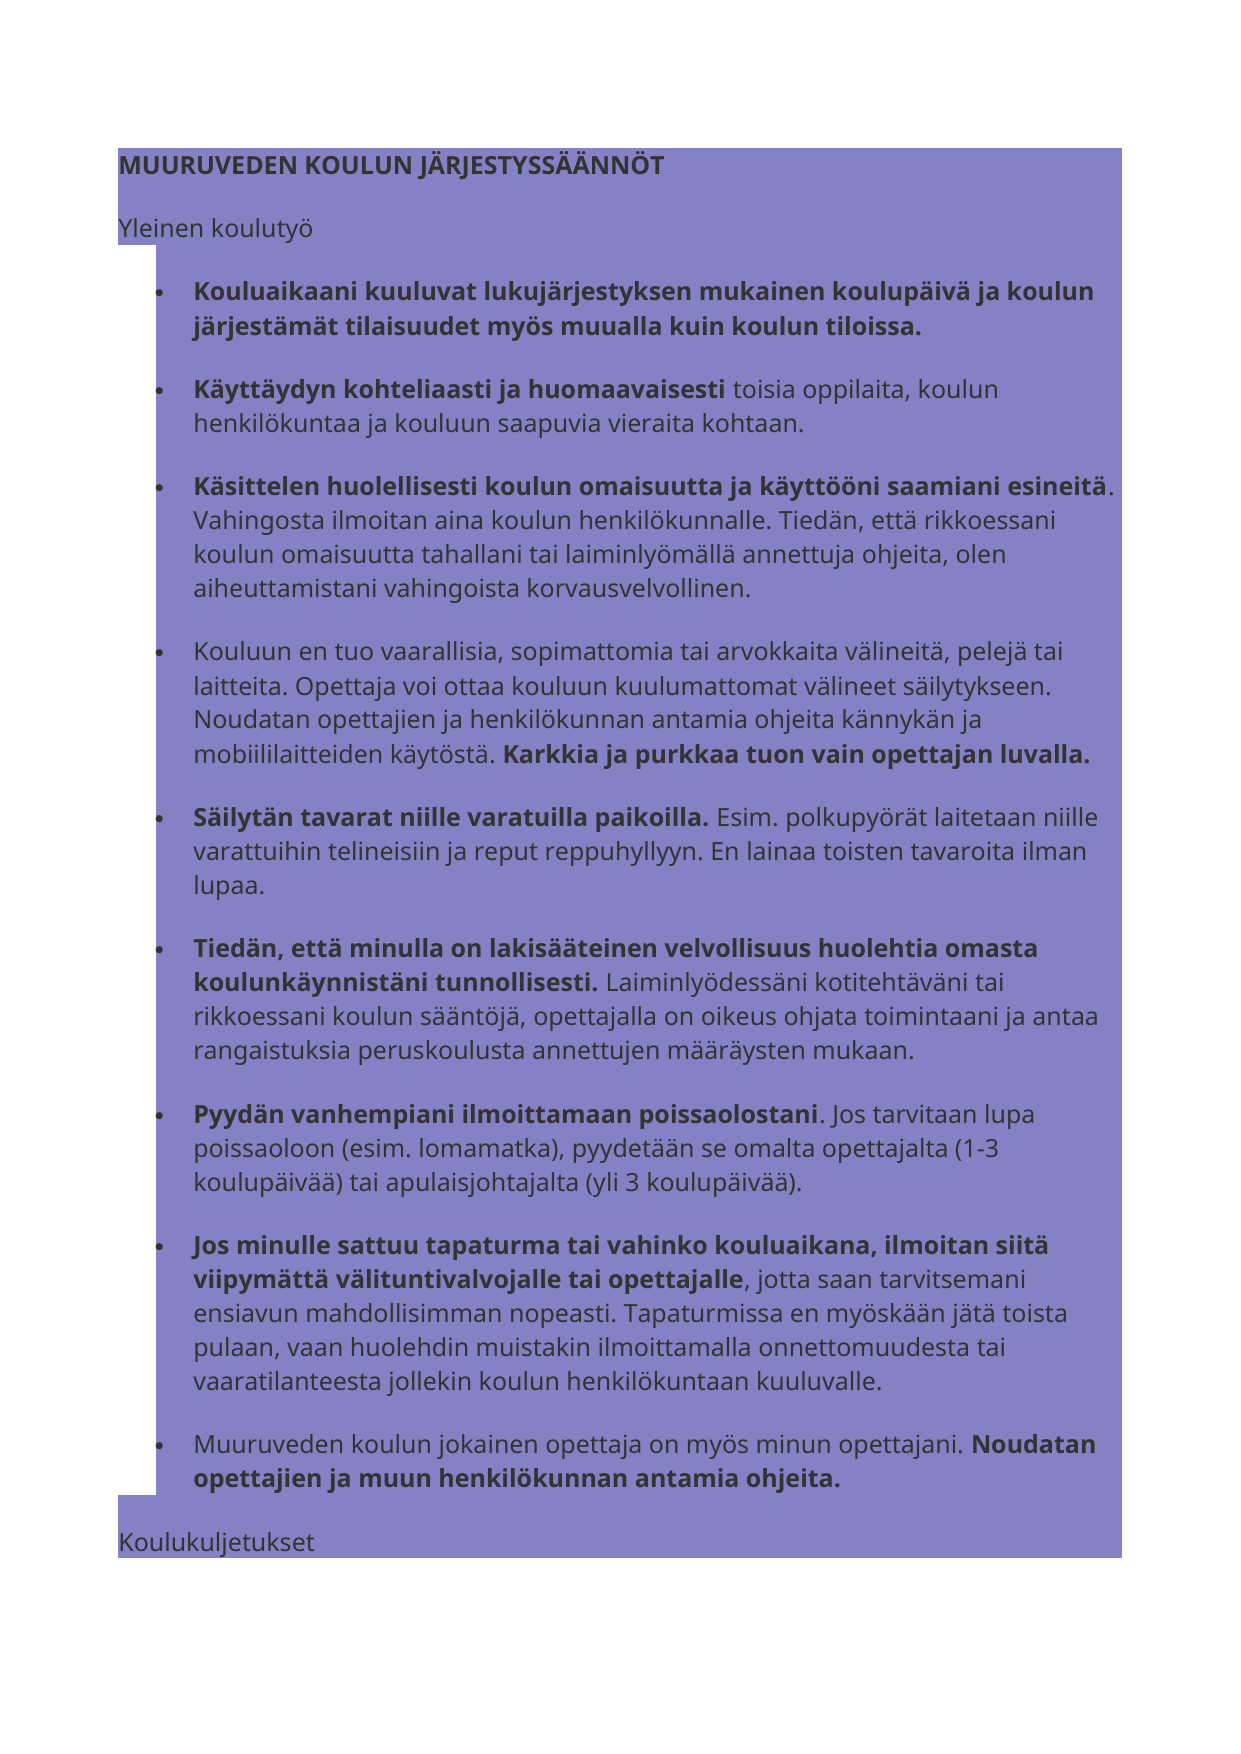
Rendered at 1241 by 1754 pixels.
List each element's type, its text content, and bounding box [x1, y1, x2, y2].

list Säilytän tavarat niille varatuilla paikoilla. Esim. polkupyörät laitetaan niille varattuihin telineisiin ja reput reppuhyllyyn. En lainaa toisten tavaroita ilman lupaa. [156, 799, 1122, 902]
list Muuruveden koulun jokainen opettaja on myös minun opettajani. Noudatan opettajien ja muun henkilökunnan antamia ohjeita. [156, 1427, 1122, 1495]
list Käsittelen huolellisesti koulun omaisuutta ja käyttööni saamiani esineitä. Vahingosta ilmoitan aina koulun henkilökunnalle. Tiedän, että rikkoessani koulun omaisuutta tahallani tai laiminlyömällä annettuja ohjeita, olen aiheuttamistani vahingoista korvausvelvollinen. [156, 469, 1122, 605]
list Tiedän, että minulla on lakisääteinen velvollisuus huolehtia omasta koulunkäynnistäni tunnollisesti. Laiminlyödessäni kotitehtäväni tai rikkoessani koulun sääntöjä, opettajalla on oikeus ohjata toimintaani ja antaa rangaistuksia peruskoulusta annettujen määräysten mukaan. [156, 931, 1122, 1067]
list Kouluaikaani kuuluvat lukujärjestyksen mukainen koulupäivä ja koulun järjestämät tilaisuudet myös muualla kuin koulun tiloissa. [156, 274, 1122, 342]
list Pyydän vanhempiani ilmoittamaan poissaolostani. Jos tarvitaan lupa poissaoloon (esim. lomamatka), pyydetään se omalta opettajalta (1-3 koulupäivää) tai apulaisjohtajalta (yli 3 koulupäivää). [156, 1096, 1122, 1198]
list Jos minulle sattuu tapaturma tai vahinko kouluaikana, ilmoitan siitä viipymättä välituntivalvojalle tai opettajalle, jotta saan tarvitsemani ensiavun mahdollisimman nopeasti. Tapaturmissa en myöskään jätä toista pulaan, vaan huolehdin muistakin ilmoittamalla onnettomuudesta tai vaaratilanteesta jollekin koulun henkilökuntaan kuuluvalle. [156, 1228, 1122, 1398]
text MUURUVEDEN KOULUN JÄRJESTYSSÄÄNNÖT [118, 148, 1122, 182]
text Koulukuljetukset [118, 1524, 1122, 1558]
list Käyttäydyn kohteliaasti ja huomaavaisesti toisia oppilaita, koulun henkilökuntaa ja kouluun saapuvia vieraita kohtaan. [156, 371, 1122, 439]
list Kouluun en tuo vaarallisia, sopimattomia tai arvokkaita välineitä, pelejä tai laitteita. Opettaja voi ottaa kouluun kuulumattomat välineet säilytykseen. Noudatan opettajien ja henkilökunnan antamia ohjeita kännykän ja mobiililaitteiden käytöstä. Karkkia ja purkkaa tuon vain opettajan luvalla. [156, 634, 1122, 770]
text Yleinen koulutyö [118, 211, 1122, 245]
